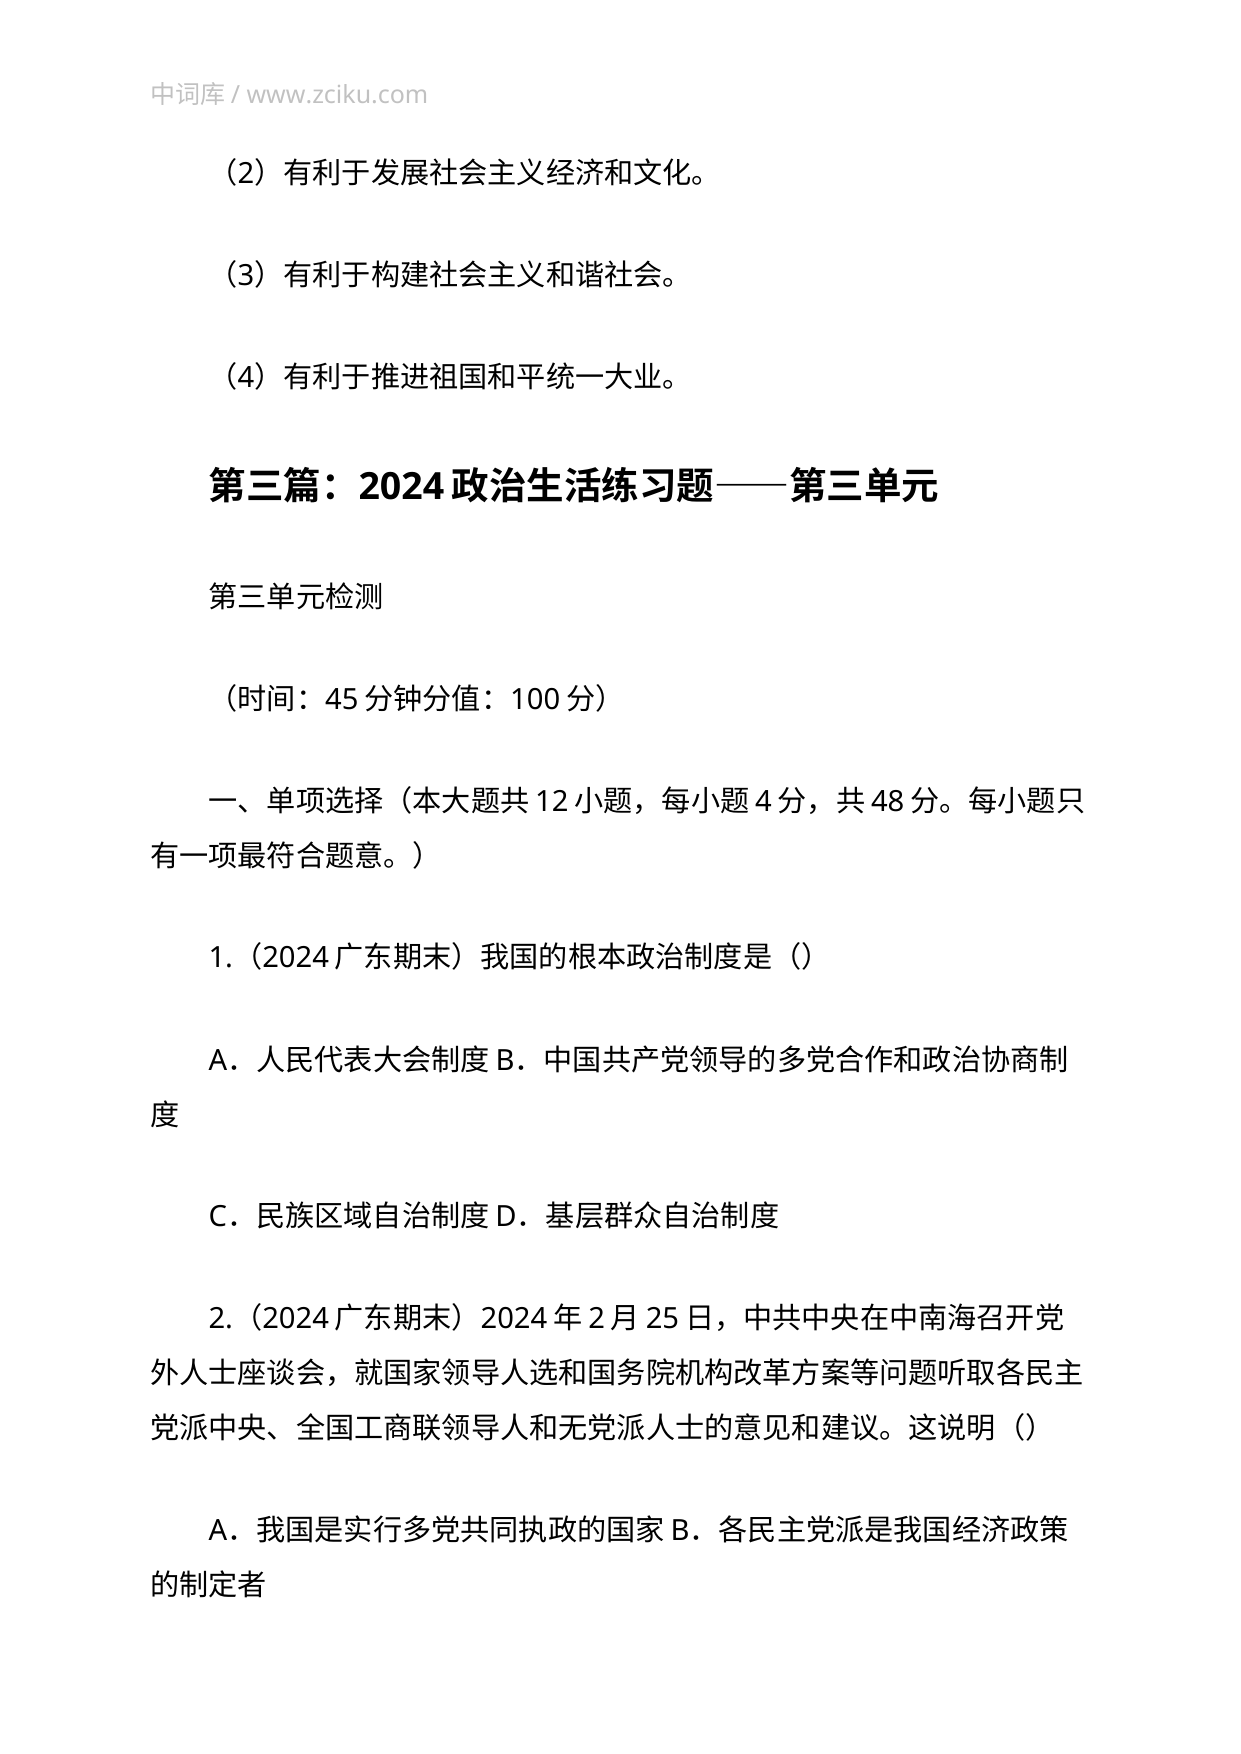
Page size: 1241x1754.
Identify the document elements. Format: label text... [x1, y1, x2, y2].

text 2.（2024广东期末）2024年2月25日，中共中央在中南海召开党外人士座谈会，就国家领导人选和国务院机构改革方案等问题听取各民主党派中央、全国工商联领导人和无党派人士的意见和建议。这说明（） [150, 1295, 1090, 1447]
text 一、单项选择（本大题共12小题，每小题4分，共48分。每小题只有一项最符合题意。） [150, 777, 1090, 874]
text 第三单元检测 [150, 573, 1090, 616]
text （2）有利于发展社会主义经济和文化。 [150, 150, 1090, 192]
text A．我国是实行多党共同执政的国家B．各民主党派是我国经济政策的制定者 [150, 1506, 1090, 1604]
text （3）有利于构建社会主义和谐社会。 [150, 252, 1090, 294]
text （4）有利于推进祖国和平统一大业。 [150, 354, 1090, 396]
text A．人民代表大会制度B．中国共产党领导的多党合作和政治协商制度 [150, 1036, 1090, 1133]
text 1.（2024广东期末）我国的根本政治制度是（） [150, 934, 1090, 976]
text C．民族区域自治制度D．基层群众自治制度 [150, 1193, 1090, 1235]
text 第三篇：2024政治生活练习题——第三单元 [150, 456, 1090, 510]
text （时间：45分钟分值：100分） [150, 675, 1090, 718]
